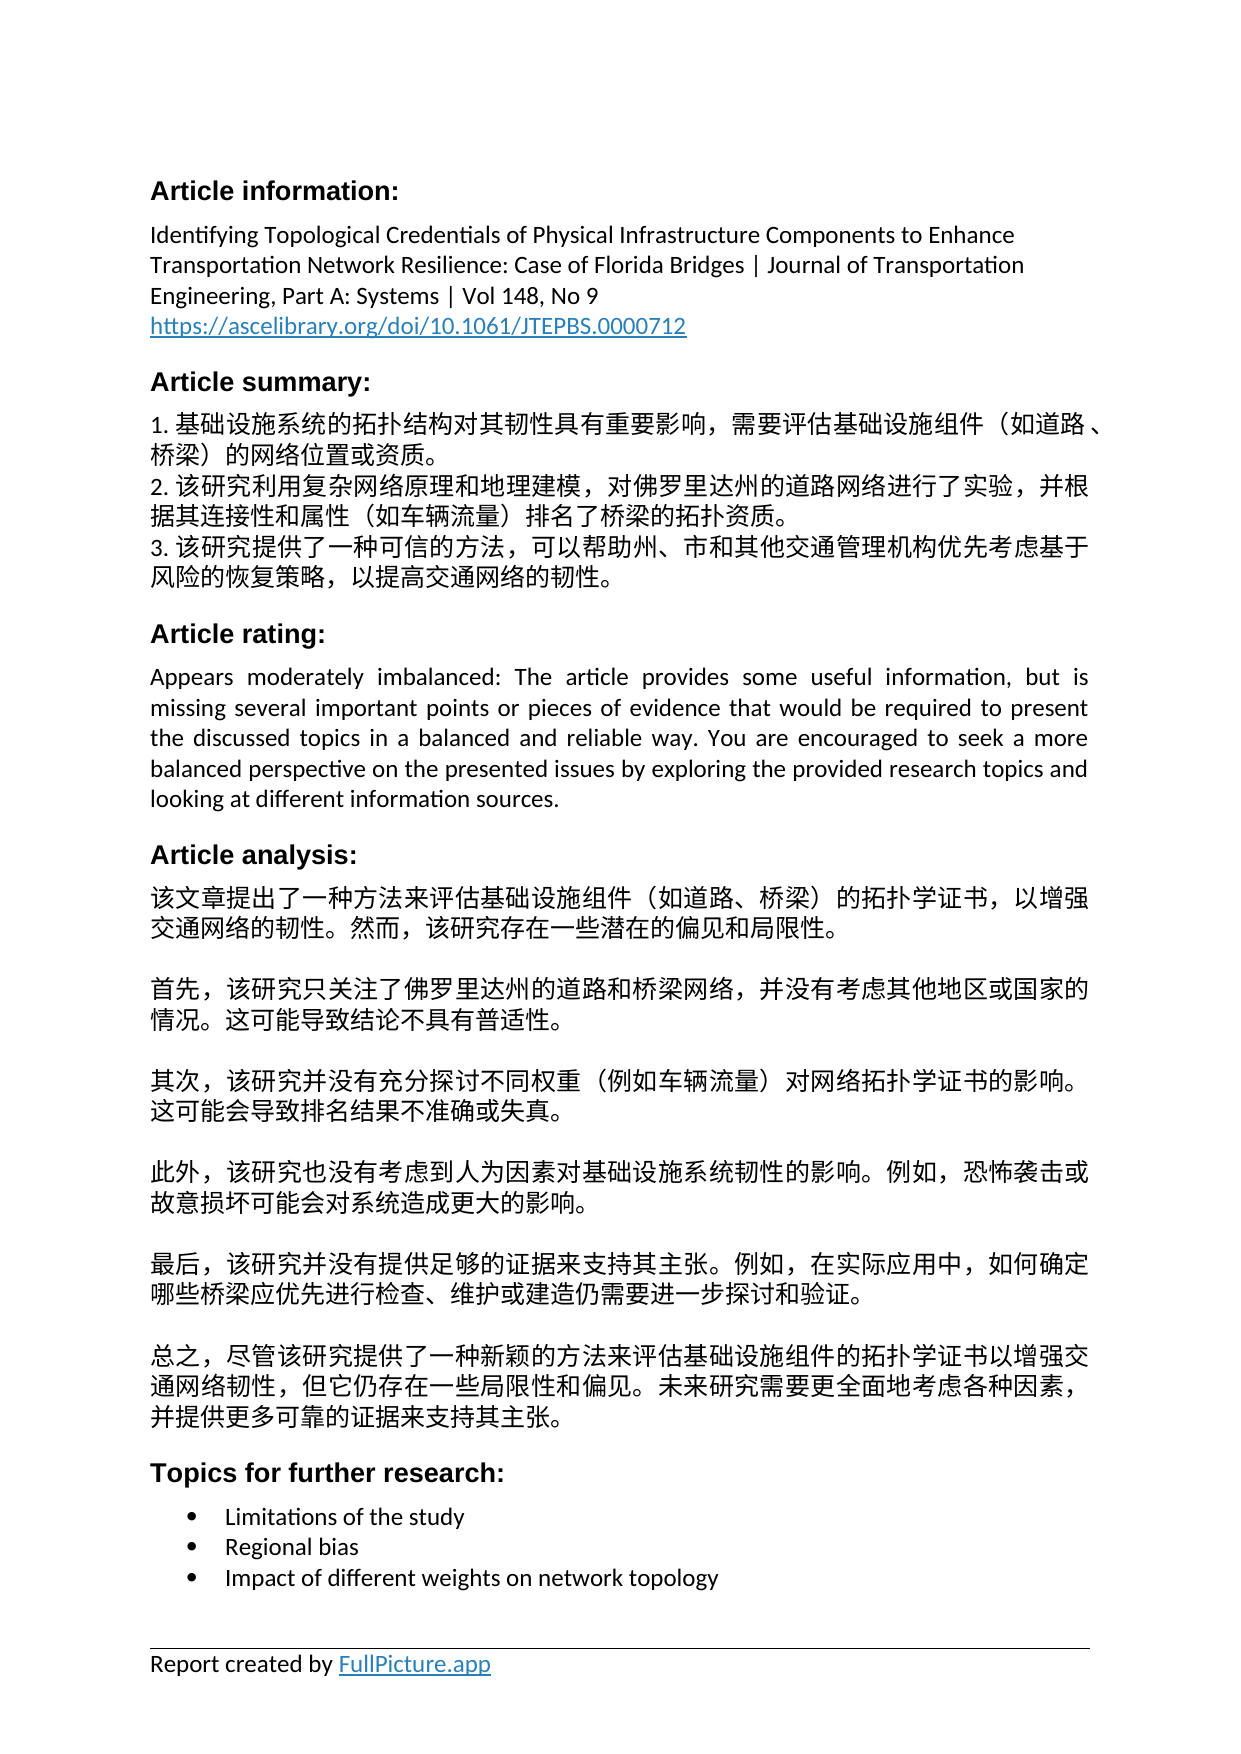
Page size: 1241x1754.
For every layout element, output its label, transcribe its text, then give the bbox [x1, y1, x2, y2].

text 3. 该研究提供了一种可信的方法，可以帮助州、市和其他交通管理机构优先考虑基于风险的恢复策略，以提高交通网络的韧性。 [150, 532, 1090, 593]
list Limitations of the study [187, 1501, 1090, 1531]
text Appears moderately imbalanced: The article provides some useful information, but is missing several important points or pieces of evidence that would be required to present the discussed topics in a balanced and reliable way. You are encouraged to seek a more balanced perspective on the presented issues by exploring the provided research topics and looking at different information sources. [150, 661, 1090, 814]
text Identifying Topological Credentials of Physical Infrastructure Components to Enhance Transportation Network Resilience: Case of Florida Bridges | Journal of Transportation Engineering, Part A: Systems | Vol 148, No 9https://ascelibrary.org/doi/10.1061/JTEPBS.0000712 [150, 219, 1090, 341]
subtitle Article rating: [150, 618, 1090, 649]
text 1. 基础设施系统的拓扑结构对其韧性具有重要影响，需要评估基础设施组件（如道路、桥梁）的网络位置或资质。 [150, 409, 1090, 471]
subtitle Article information: [150, 175, 1090, 206]
text 2. 该研究利用复杂网络原理和地理建模，对佛罗里达州的道路网络进行了实验，并根据其连接性和属性（如车辆流量）排名了桥梁的拓扑资质。 [150, 471, 1090, 532]
text 最后，该研究并没有提供足够的证据来支持其主张。例如，在实际应用中，如何确定哪些桥梁应优先进行检查、维护或建造仍需要进一步探讨和验证。 [150, 1249, 1090, 1310]
text 总之，尽管该研究提供了一种新颖的方法来评估基础设施组件的拓扑学证书以增强交通网络韧性，但它仍存在一些局限性和偏见。未来研究需要更全面地考虑各种因素，并提供更多可靠的证据来支持其主张。 [150, 1341, 1090, 1432]
subtitle Article analysis: [150, 839, 1090, 870]
subtitle Topics for further research: [150, 1457, 1090, 1488]
list Impact of different weights on network topology [187, 1562, 1090, 1592]
list Regional bias [187, 1531, 1090, 1562]
subtitle Article summary: [150, 366, 1090, 397]
text 该文章提出了一种方法来评估基础设施组件（如道路、桥梁）的拓扑学证书，以增强交通网络的韧性。然而，该研究存在一些潜在的偏见和局限性。 [150, 883, 1090, 944]
text 此外，该研究也没有考虑到人为因素对基础设施系统韧性的影响。例如，恐怖袭击或故意损坏可能会对系统造成更大的影响。 [150, 1157, 1090, 1218]
text 其次，该研究并没有充分探讨不同权重（例如车辆流量）对网络拓扑学证书的影响。这可能会导致排名结果不准确或失真。 [150, 1066, 1090, 1127]
text 首先，该研究只关注了佛罗里达州的道路和桥梁网络，并没有考虑其他地区或国家的情况。这可能导致结论不具有普适性。 [150, 974, 1090, 1035]
